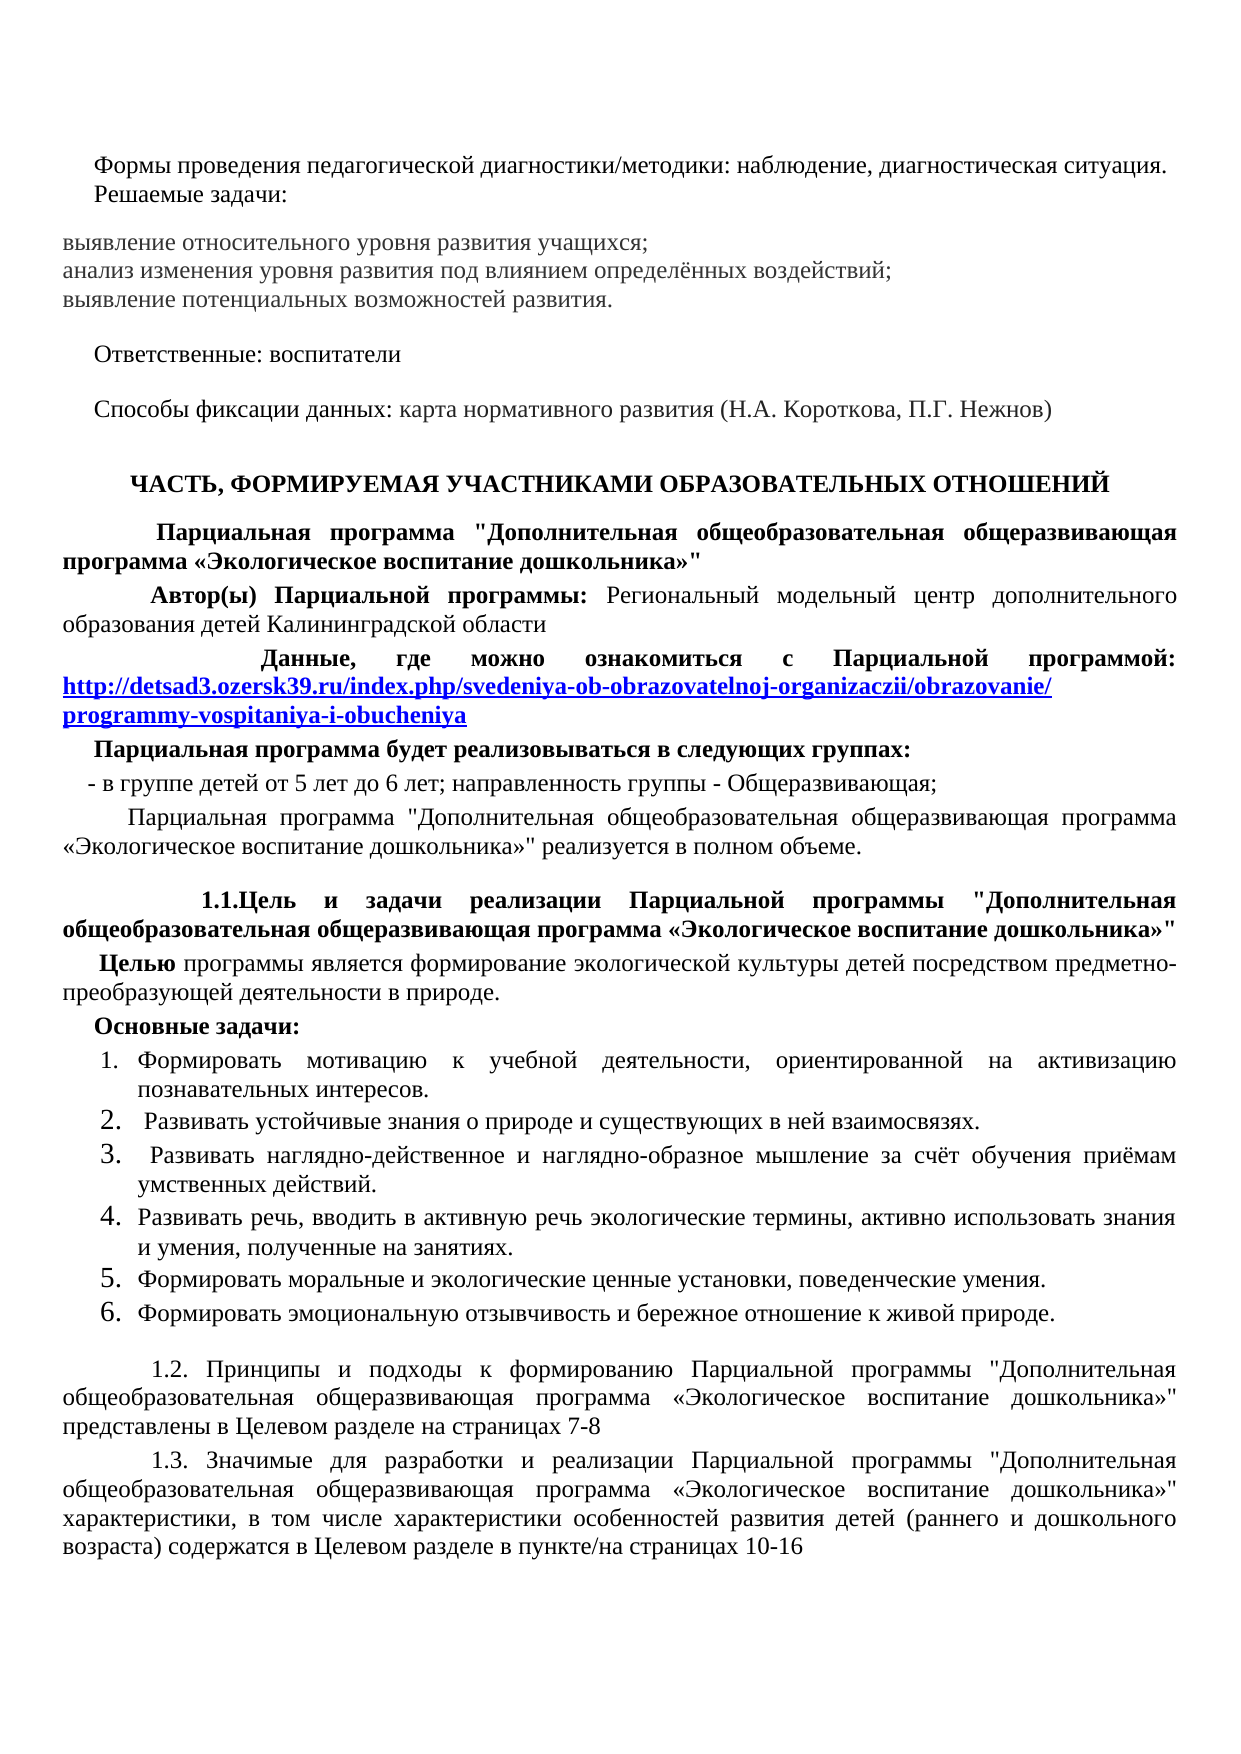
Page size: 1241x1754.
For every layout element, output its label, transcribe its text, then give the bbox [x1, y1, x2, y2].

text Парциальная программа "Дополнительная общеобразовательная общеразвивающая программа «Экологическое воспитание дошкольника»" [62, 517, 1178, 575]
text Парциальная программа будет реализовываться в следующих группах: [62, 734, 1178, 763]
text Основные задачи: [62, 1011, 1178, 1040]
text Парциальная программа "Дополнительная общеобразовательная общеразвивающая программа «Экологическое воспитание дошкольника»" реализуется в полном объеме. [62, 802, 1178, 859]
text Автор(ы) Парциальной программы: Региональный модельный центр дополнительного образования детей Калининградской области [62, 580, 1178, 637]
text 1.2. Принципы и подходы к формированию Парциальной программы "Дополнительная общеобразовательная общеразвивающая программа «Экологическое воспитание дошкольника»" представлены в Целевом разделе на страницах 7-8 [62, 1354, 1178, 1440]
text Данные, где можно ознакомиться с Парциальной программой: http://detsad3.ozersk39.ru/index.php/svedeniya-ob-obrazovatelnoj-organizaczii/obrazovanie/programmy-vospitaniya-i-obucheniya [62, 643, 1178, 729]
text Целью программы является формирование экологической культуры детей посредством предметно-преобразующей деятельности в природе. [62, 948, 1178, 1006]
list Формировать мотивацию к учебной деятельности, ориентированной на активизацию познавательных интересов. [100, 1045, 1178, 1102]
list Развивать речь, вводить в активную речь экологические термины, активно использовать знания и умения, полученные на занятиях. [100, 1198, 1178, 1261]
list Развивать устойчивые знания о природе и существующих в ней взаимосвязях. [100, 1102, 1178, 1136]
text 1.3. Значимые для разработки и реализации Парциальной программы "Дополнительная общеобразовательная общеразвивающая программа «Экологическое воспитание дошкольника»" характеристики, в том числе характеристики особенностей развития детей (раннего и дошкольного возраста) содержатся в Целевом разделе в пункте/на страницах 10-16 [62, 1445, 1178, 1560]
text Способы фиксации данных: карта нормативного развития (Н.А. Короткова, П.Г. Нежнов) [62, 394, 1178, 423]
text анализ изменения уровня развития под влиянием определённых воздействий; [62, 256, 1178, 284]
text Ответственные: воспитатели [62, 339, 1178, 368]
text ЧАСТЬ, ФОРМИРУЕМАЯ УЧАСТНИКАМИ ОБРАЗОВАТЕЛЬНЫХ ОТНОШЕНИЙ [62, 469, 1178, 498]
text выявление потенциальных возможностей развития. [62, 284, 1178, 313]
text Решаемые задачи: [62, 179, 1178, 208]
text Формы проведения педагогической диагностики/методики: наблюдение, диагностическая ситуация. [62, 150, 1178, 179]
list Формировать моральные и экологические ценные установки, поведенческие умения. [100, 1261, 1178, 1294]
list Формировать эмоциональную отзывчивость и бережное отношение к живой природе. [100, 1294, 1178, 1328]
list Развивать наглядно-действенное и наглядно-образное мышление за счёт обучения приёмам умственных действий. [100, 1136, 1178, 1198]
text - в группе детей от 5 лет до 6 лет; направленность группы - Общеразвивающая; [62, 768, 1178, 797]
text выявление относительного уровня развития учащихся; [62, 227, 1178, 256]
text 1.1.Цель и задачи реализации Парциальной программы "Дополнительная общеобразовательная общеразвивающая программа «Экологическое воспитание дошкольника»" [62, 886, 1178, 943]
